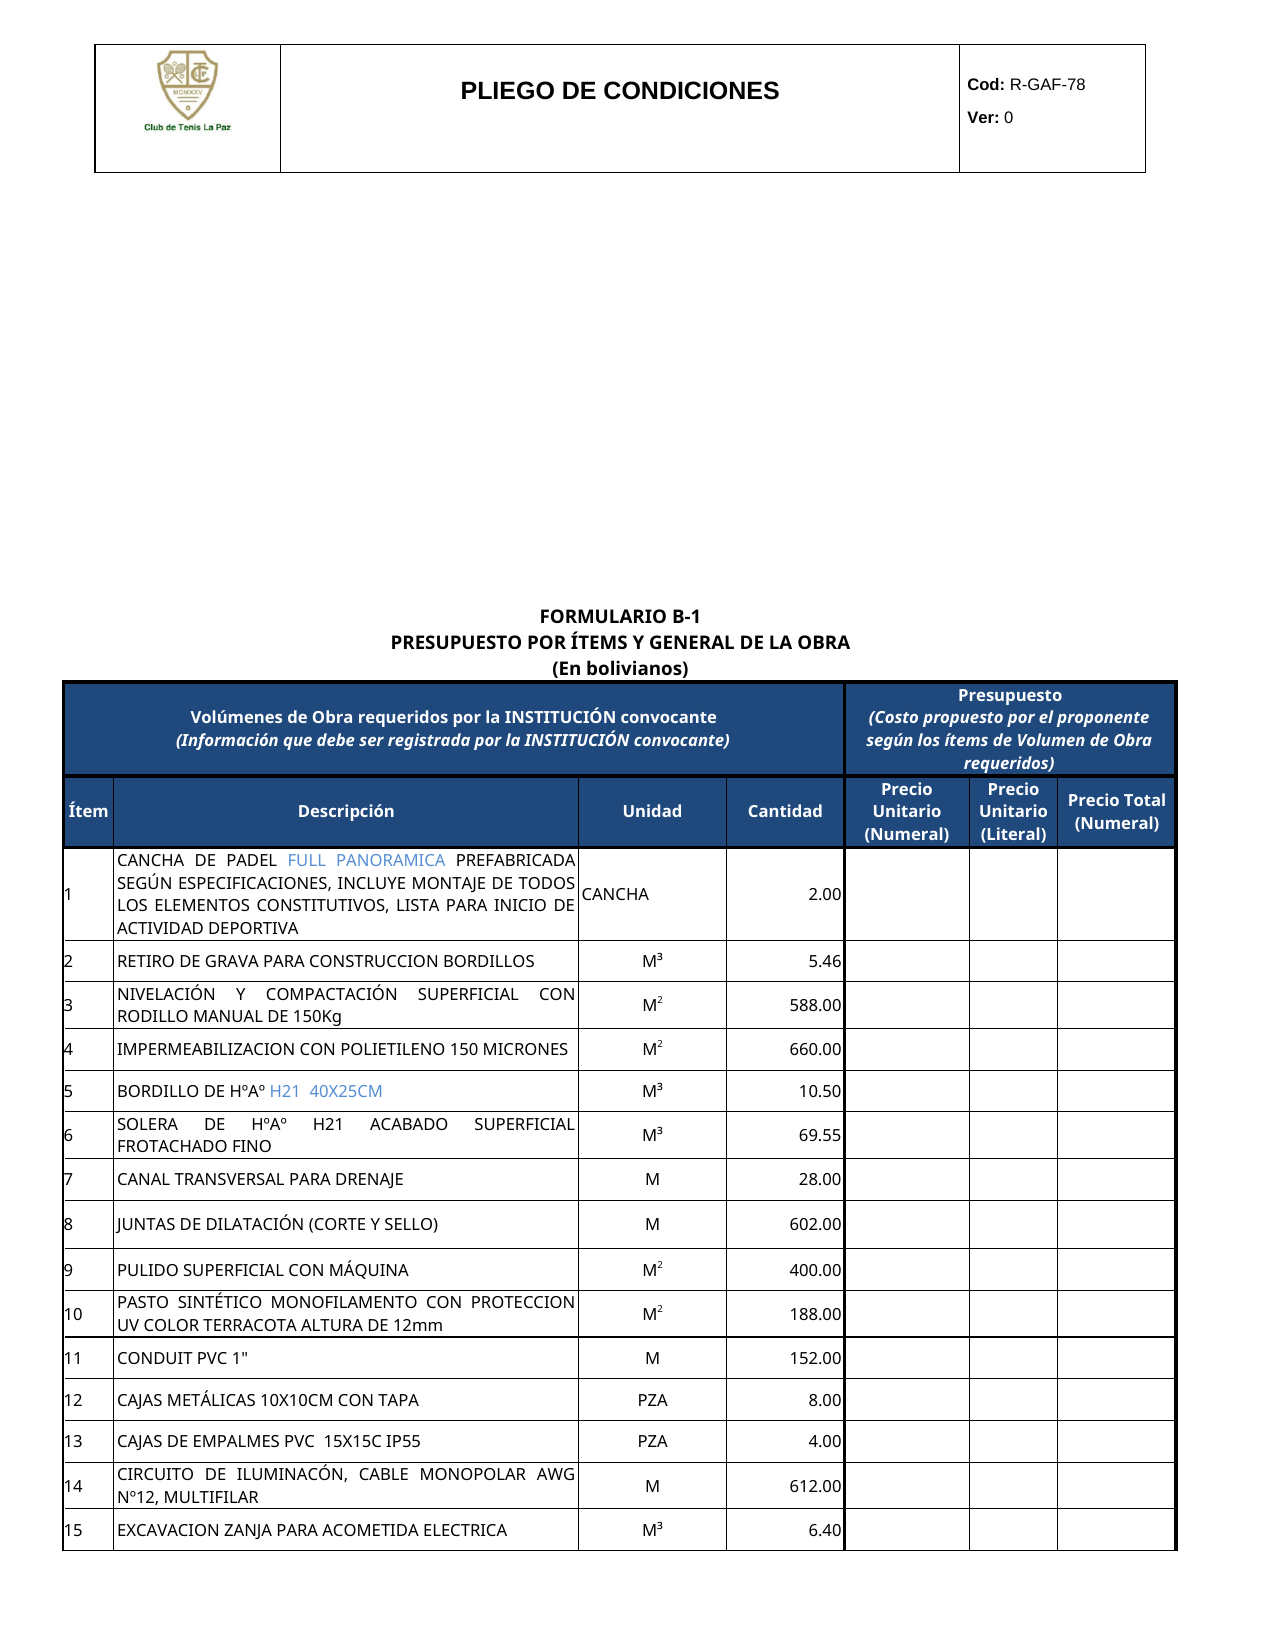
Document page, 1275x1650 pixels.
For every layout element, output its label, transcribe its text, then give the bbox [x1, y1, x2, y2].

text FORMULARIO B-1 [133, 604, 1107, 629]
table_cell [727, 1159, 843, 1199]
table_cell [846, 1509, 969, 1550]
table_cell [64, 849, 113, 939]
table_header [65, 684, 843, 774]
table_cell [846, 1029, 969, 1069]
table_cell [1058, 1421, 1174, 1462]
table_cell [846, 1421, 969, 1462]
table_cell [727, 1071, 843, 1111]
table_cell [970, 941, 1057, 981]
picture [142, 45, 233, 136]
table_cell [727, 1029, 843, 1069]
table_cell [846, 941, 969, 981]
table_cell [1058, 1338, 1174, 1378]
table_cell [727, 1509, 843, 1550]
text PRESUPUESTO POR ÍTEMS Y GENERAL DE LA OBRA [133, 629, 1107, 655]
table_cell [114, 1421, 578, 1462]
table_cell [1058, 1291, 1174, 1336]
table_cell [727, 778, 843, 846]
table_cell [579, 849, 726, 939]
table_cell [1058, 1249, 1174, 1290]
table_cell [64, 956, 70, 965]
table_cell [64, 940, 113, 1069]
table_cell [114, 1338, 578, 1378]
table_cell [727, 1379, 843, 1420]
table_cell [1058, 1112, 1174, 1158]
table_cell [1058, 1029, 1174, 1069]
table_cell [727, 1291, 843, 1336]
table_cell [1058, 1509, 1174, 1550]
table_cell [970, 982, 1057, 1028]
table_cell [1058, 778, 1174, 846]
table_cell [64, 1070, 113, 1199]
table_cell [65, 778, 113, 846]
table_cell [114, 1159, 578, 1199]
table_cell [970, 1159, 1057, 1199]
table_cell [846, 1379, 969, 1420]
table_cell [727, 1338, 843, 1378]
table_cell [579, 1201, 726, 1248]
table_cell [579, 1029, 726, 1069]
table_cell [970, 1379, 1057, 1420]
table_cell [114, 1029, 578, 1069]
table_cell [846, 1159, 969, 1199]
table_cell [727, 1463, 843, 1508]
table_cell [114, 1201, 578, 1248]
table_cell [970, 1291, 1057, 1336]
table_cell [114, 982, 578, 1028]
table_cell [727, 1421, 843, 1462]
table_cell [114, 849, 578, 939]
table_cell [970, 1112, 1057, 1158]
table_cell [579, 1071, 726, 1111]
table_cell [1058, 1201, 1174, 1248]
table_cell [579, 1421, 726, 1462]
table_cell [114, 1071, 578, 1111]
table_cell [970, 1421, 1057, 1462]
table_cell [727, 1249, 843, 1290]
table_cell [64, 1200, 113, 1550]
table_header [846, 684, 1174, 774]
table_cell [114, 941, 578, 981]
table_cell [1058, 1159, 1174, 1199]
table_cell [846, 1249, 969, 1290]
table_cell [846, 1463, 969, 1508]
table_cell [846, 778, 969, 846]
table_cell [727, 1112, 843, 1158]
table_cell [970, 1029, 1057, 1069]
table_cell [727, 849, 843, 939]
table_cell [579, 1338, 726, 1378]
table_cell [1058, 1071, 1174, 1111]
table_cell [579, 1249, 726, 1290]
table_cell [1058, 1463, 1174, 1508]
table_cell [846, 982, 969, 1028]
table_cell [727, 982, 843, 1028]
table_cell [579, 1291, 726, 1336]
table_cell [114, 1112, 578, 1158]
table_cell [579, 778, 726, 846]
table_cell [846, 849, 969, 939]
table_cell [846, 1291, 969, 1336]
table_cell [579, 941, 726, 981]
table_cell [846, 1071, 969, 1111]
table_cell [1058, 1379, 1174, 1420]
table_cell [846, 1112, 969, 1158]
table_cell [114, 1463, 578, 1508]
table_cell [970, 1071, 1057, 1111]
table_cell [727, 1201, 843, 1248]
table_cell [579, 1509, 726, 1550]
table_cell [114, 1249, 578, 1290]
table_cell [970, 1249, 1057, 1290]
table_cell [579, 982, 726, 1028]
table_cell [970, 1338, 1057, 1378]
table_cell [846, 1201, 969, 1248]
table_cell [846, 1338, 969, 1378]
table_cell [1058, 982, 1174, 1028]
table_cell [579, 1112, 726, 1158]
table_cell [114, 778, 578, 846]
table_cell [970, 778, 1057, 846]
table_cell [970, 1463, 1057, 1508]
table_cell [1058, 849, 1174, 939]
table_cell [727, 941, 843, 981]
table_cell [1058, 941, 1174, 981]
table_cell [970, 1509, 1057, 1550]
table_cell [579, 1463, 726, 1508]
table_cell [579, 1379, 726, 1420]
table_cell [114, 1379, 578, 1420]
text (En bolivianos) [133, 655, 1107, 680]
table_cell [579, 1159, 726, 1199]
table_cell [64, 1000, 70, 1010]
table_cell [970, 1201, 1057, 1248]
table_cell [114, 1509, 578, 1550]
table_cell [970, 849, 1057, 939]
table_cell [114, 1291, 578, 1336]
